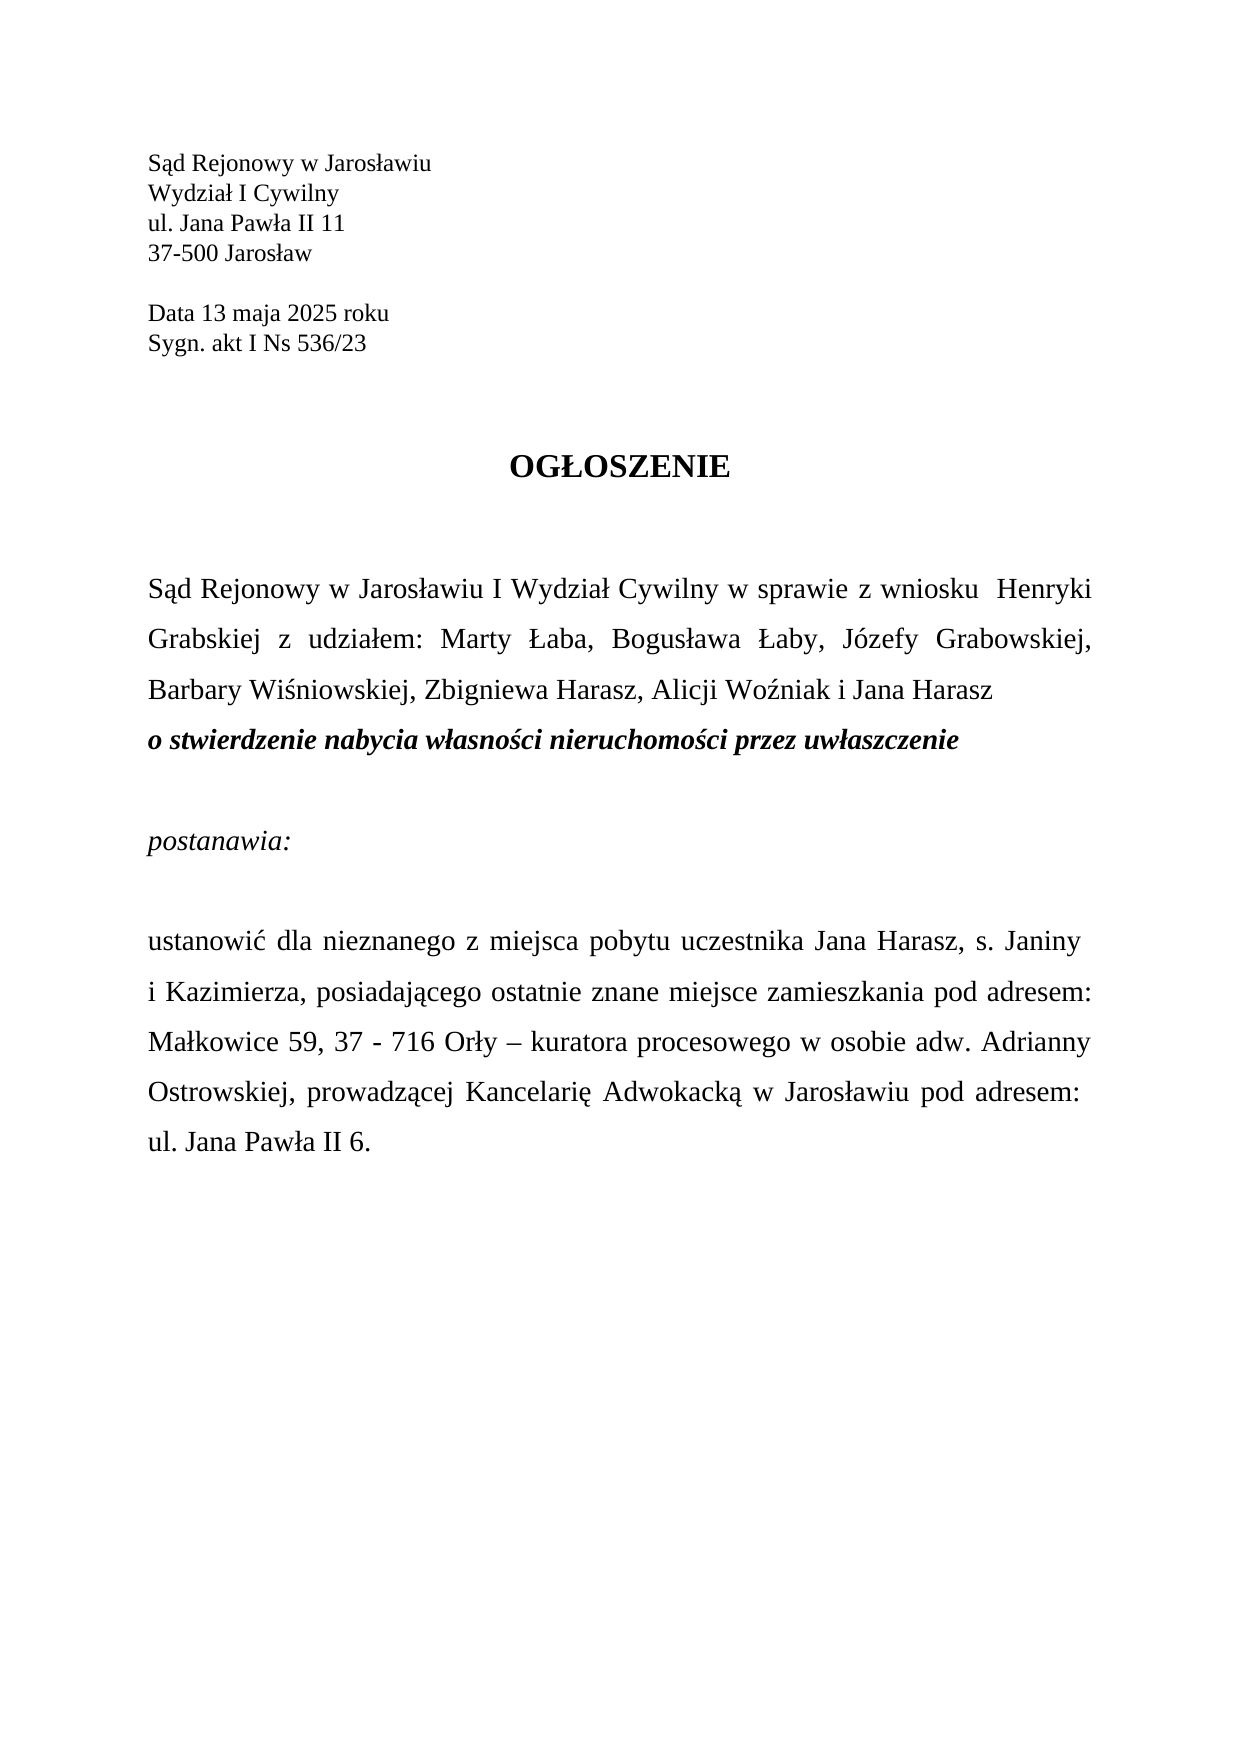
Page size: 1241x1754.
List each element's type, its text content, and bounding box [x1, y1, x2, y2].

text ul. Jana Pawła II 11 [148, 208, 1093, 237]
text Sąd Rejonowy w Jarosławiu [148, 148, 1093, 176]
text ustanowić dla nieznanego z miejsca pobytu uczestnika Jana Harasz, s. Janiny i Kazimierza, posiadającego ostatnie znane miejsce zamieszkania pod adresem: Małkowice 59, 37 - 716 Orły – kuratora procesowego w osobie adw. Adrianny Ostrowskiej, prowadzącej Kancelarię Adwokacką w Jarosławiu pod adresem: ul. Jana Pawła II 6. [148, 923, 1093, 1158]
text postanawia: [148, 823, 1093, 856]
text Data 13 maja 2025 roku [148, 298, 1093, 327]
text Wydział I Cywilny [148, 178, 1093, 206]
text OGŁOSZENIE [148, 447, 1093, 485]
text 37-500 Jarosław [148, 238, 1093, 267]
text o stwierdzenie nabycia własności nieruchomości przez uwłaszczenie [148, 722, 1093, 756]
text Sąd Rejonowy w Jarosławiu I Wydział Cywilny w sprawie z wniosku Henryki Grabskiej z udziałem: Marty Łaba, Bogusława Łaby, Józefy Grabowskiej, Barbary Wiśniowskiej, Zbigniewa Harasz, Alicji Woźniak i Jana Harasz [148, 521, 1093, 705]
text Sygn. akt I Ns 536/23 [148, 328, 1093, 357]
